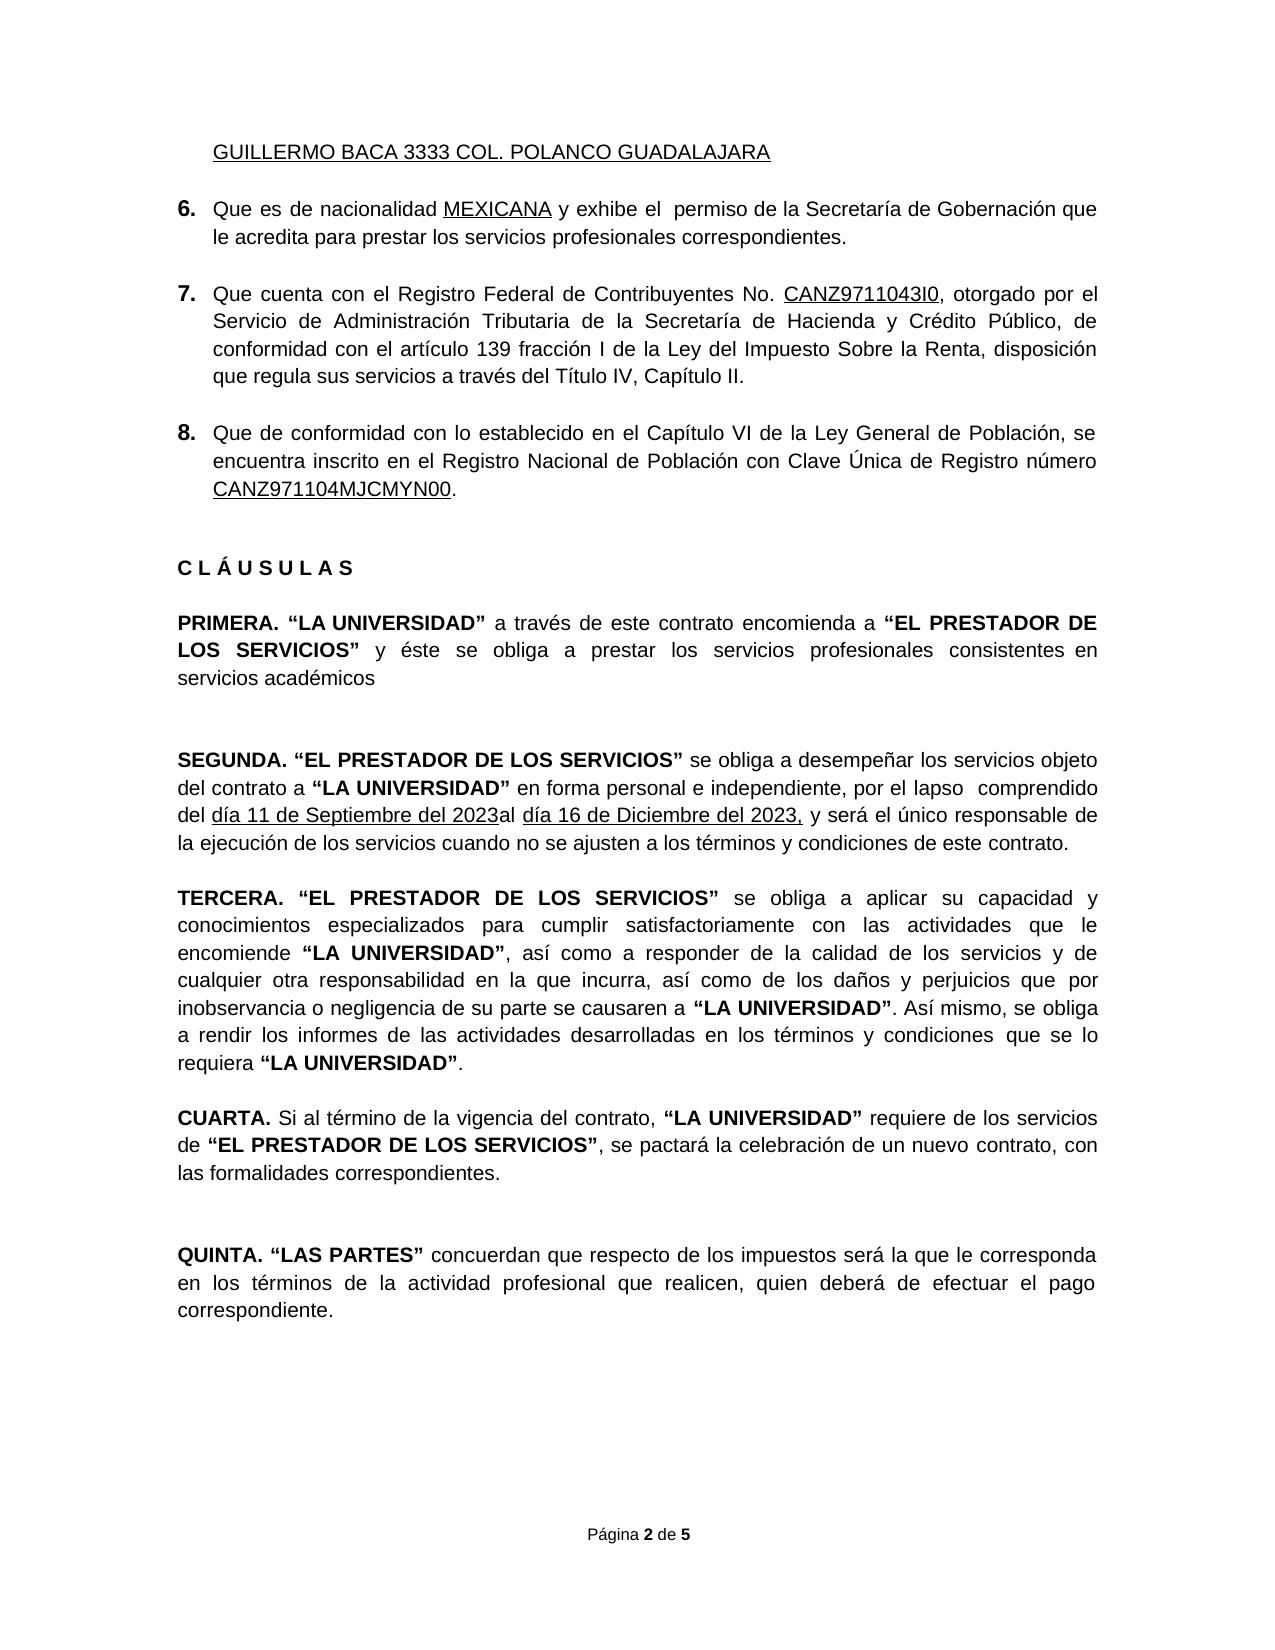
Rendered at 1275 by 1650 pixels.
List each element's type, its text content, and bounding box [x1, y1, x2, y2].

subtitle C L Á U S U L A S [177, 556, 1098, 580]
list Que cuenta con el Registro Federal de Contribuyentes No. CANZ9711043I0, otorgado por el Servicio de Administración Tributaria de la Secretaría de Hacienda y Crédito Público, de conformidad con el artículo 139 fracción I de la Ley del Impuesto Sobre la Renta, disposición que regula sus servicios a través del Título IV, Capítulo II. [177, 279, 1098, 388]
list Que de conformidad con lo establecido en el Capítulo VI de la Ley General de Población, se encuentra inscrito en el Registro Nacional de Población con Clave Única de Registro número CANZ971104MJCMYN00. [177, 419, 1098, 501]
list Que es de nacionalidad MEXICANA y exhibe el permiso de la Secretaría de Gobernación que le acredita para prestar los servicios profesionales correspondientes. [177, 194, 1098, 248]
text CUARTA. Si al término de la vigencia del contrato, “LA UNIVERSIDAD” requiere de los servicios de “EL PRESTADOR DE LOS SERVICIOS”, se pactará la celebración de un nuevo contrato, con las formalidades correspondientes. [177, 1106, 1098, 1185]
text SEGUNDA. “EL PRESTADOR DE LOS SERVICIOS” se obliga a desempeñar los servicios objeto del contrato a “LA UNIVERSIDAD” en forma personal e independiente, por el lapso comprendido del día 11 de Septiembre del 2023 al día 16 de Diciembre del 2023, y será el único responsable de la ejecución de los servicios cuando no se ajusten a los términos y condiciones de este contrato. [177, 748, 1098, 855]
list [177, 139, 1098, 163]
text PRIMERA. “LA UNIVERSIDAD” a través de este contrato encomienda a “EL PRESTADOR DE LOS SERVICIOS” y éste se obliga a prestar los servicios profesionales consistentes en servicios académicos [177, 611, 1098, 690]
text TERCERA. “EL PRESTADOR DE LOS SERVICIOS” se obliga a aplicar su capacidad y conocimientos especializados para cumplir satisfactoriamente con las actividades que le encomiende “LA UNIVERSIDAD”, así como a responder de la calidad de los servicios y de cualquier otra responsabilidad en la que incurra, así como de los daños y perjuicios que por inobservancia o negligencia de su parte se causaren a “LA UNIVERSIDAD”. Así mismo, se obliga a rendir los informes de las actividades desarrolladas en los términos y condiciones que se lo requiera “LA UNIVERSIDAD”. [177, 886, 1098, 1075]
text QUINTA. “LAS PARTES” concuerdan que respecto de los impuestos será la que le corresponda en los términos de la actividad profesional que realicen, quien deberá de efectuar el pago correspondiente. [177, 1243, 1098, 1322]
